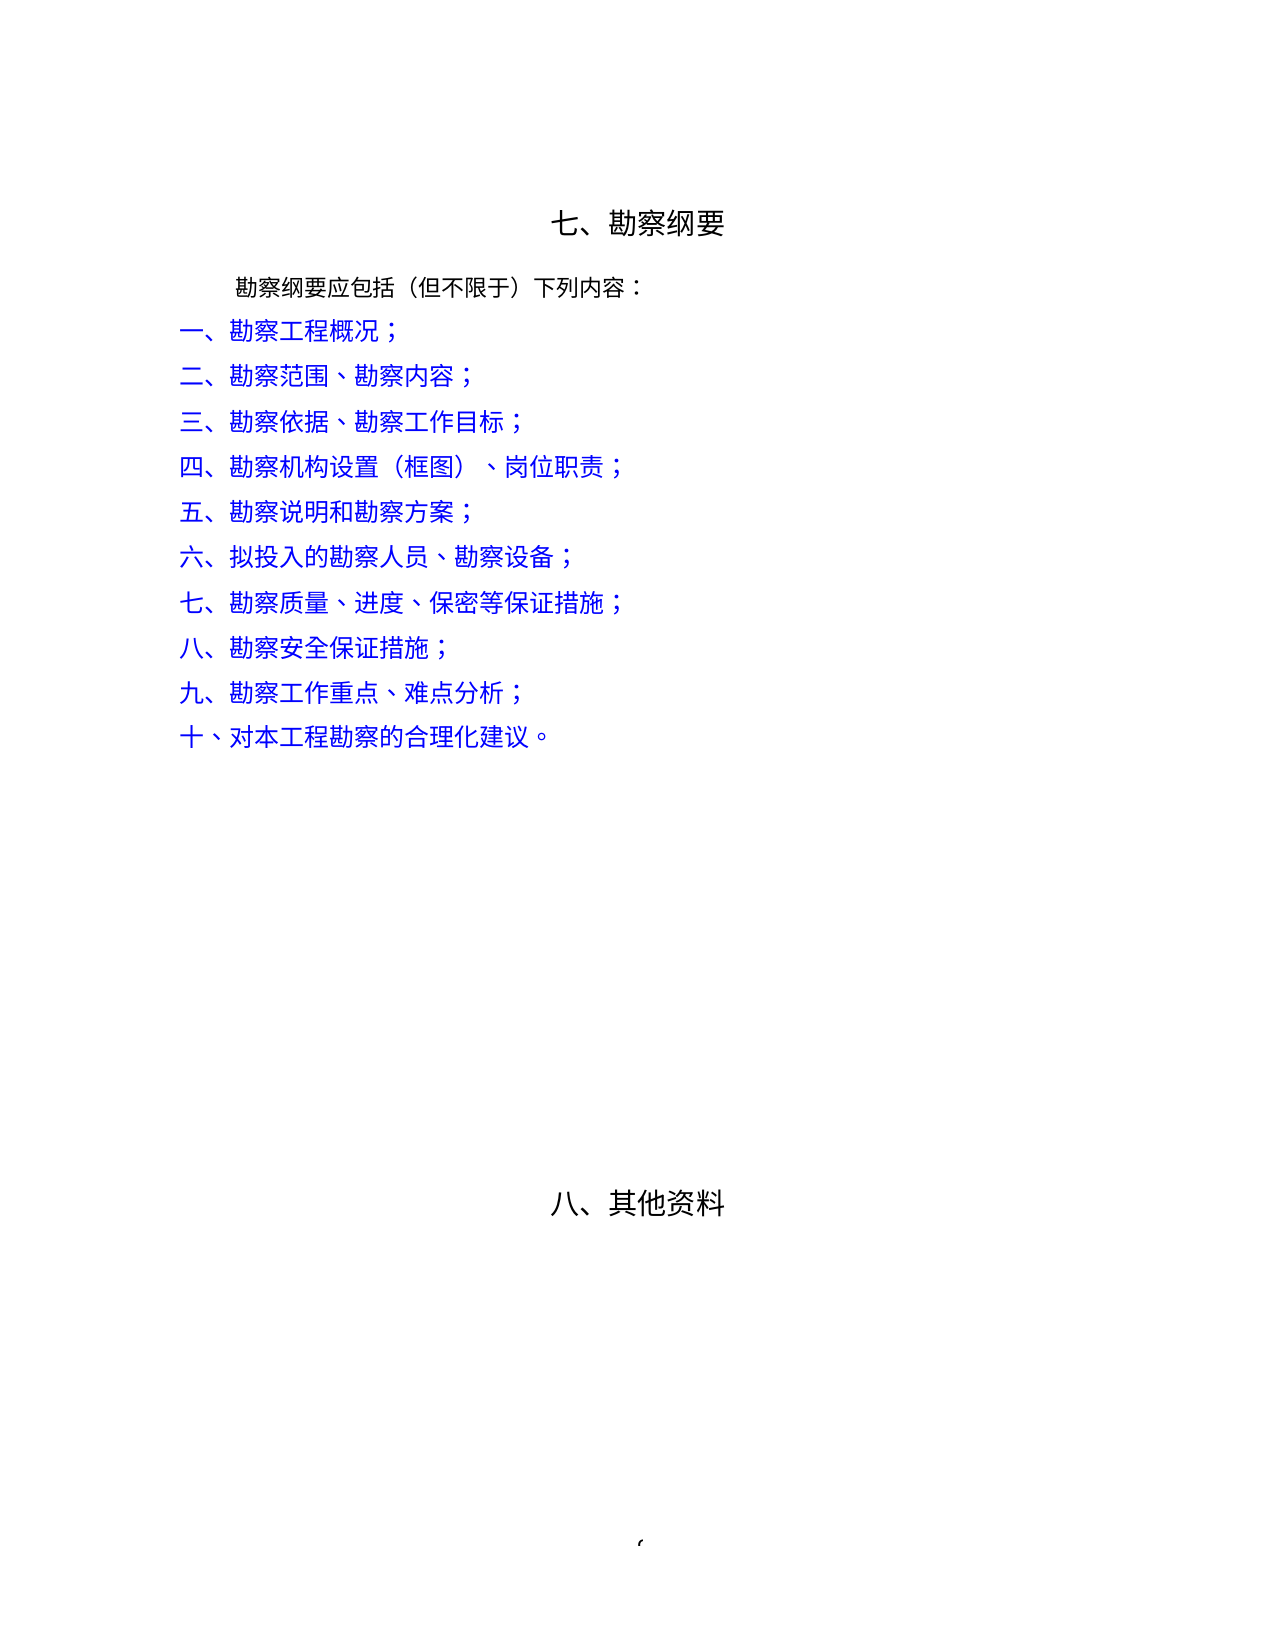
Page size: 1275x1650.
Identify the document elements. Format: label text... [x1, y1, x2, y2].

text 八、其他资料 [179, 1181, 1096, 1223]
text 七、勘察纲要 [179, 201, 1096, 243]
